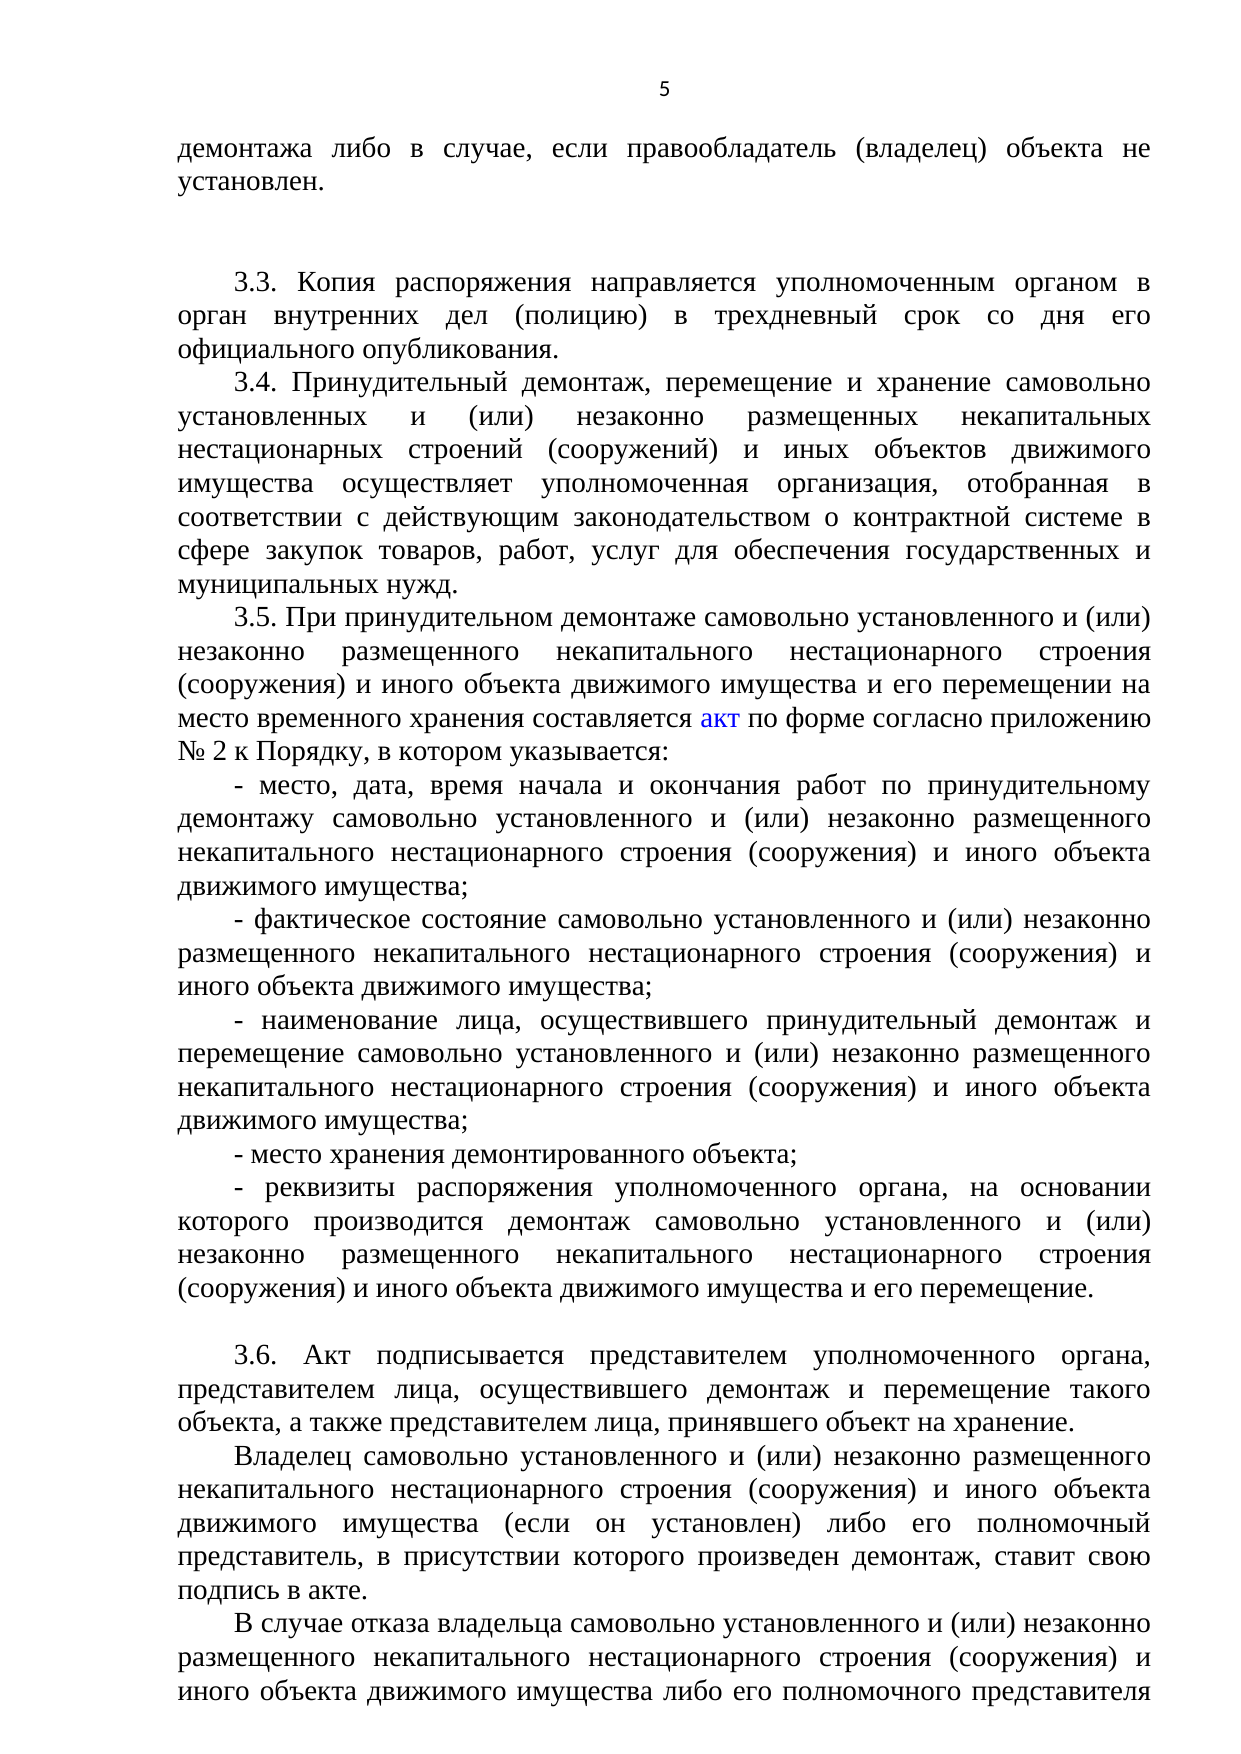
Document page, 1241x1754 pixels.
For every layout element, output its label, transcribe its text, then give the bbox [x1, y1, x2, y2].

text 3.6. Акт подписывается представителем уполномоченного органа, представителем лица, осуществившего демонтаж и перемещение такого объекта, а также представителем лица, принявшего объект на хранение. [177, 1337, 1152, 1438]
text 3.3. Копия распоряжения направляется уполномоченным органом в орган внутренних дел (полицию) в трехдневный срок со дня его официального опубликования. [177, 264, 1152, 364]
text Владелец самовольно установленного и (или) незаконно размещенного некапитального нестационарного строения (сооружения) и иного объекта движимого имущества (если он установлен) либо его полномочный представитель, в присутствии которого произведен демонтаж, ставит свою подпись в акте. [177, 1438, 1152, 1606]
text - место хранения демонтированного объекта; [177, 1136, 1152, 1169]
text - реквизиты распоряжения уполномоченного органа, на основании которого производится демонтаж самовольно установленного и (или) незаконно размещенного некапитального нестационарного строения (сооружения) и иного объекта движимого имущества и его перемещение. [177, 1169, 1152, 1304]
text - место, дата, время начала и окончания работ по принудительному демонтажу самовольно установленного и (или) незаконно размещенного некапитального нестационарного строения (сооружения) и иного объекта движимого имущества; [177, 767, 1152, 901]
text 3.5. При принудительном демонтаже самовольно установленного и (или) незаконно размещенного некапитального нестационарного строения (сооружения) и иного объекта движимого имущества и его перемещении на место временного хранения составляется акт по форме согласно приложению № 2 к Порядку, в котором указывается: [177, 599, 1152, 767]
text - фактическое состояние самовольно установленного и (или) незаконно размещенного некапитального нестационарного строения (сооружения) и иного объекта движимого имущества; [177, 901, 1152, 1002]
text 3.4. Принудительный демонтаж, перемещение и хранение самовольно установленных и (или) незаконно размещенных некапитальных нестационарных строений (сооружений) и иных объектов движимого имущества осуществляет уполномоченная организация, отобранная в соответствии с действующим законодательством о контрактной системе в сфере закупок товаров, работ, услуг для обеспечения государственных и муниципальных нужд. [177, 364, 1152, 599]
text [177, 130, 1152, 197]
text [177, 1606, 1152, 1706]
text - наименование лица, осуществившего принудительный демонтаж и перемещение самовольно установленного и (или) незаконно размещенного некапитального нестационарного строения (сооружения) и иного объекта движимого имущества; [177, 1002, 1152, 1136]
